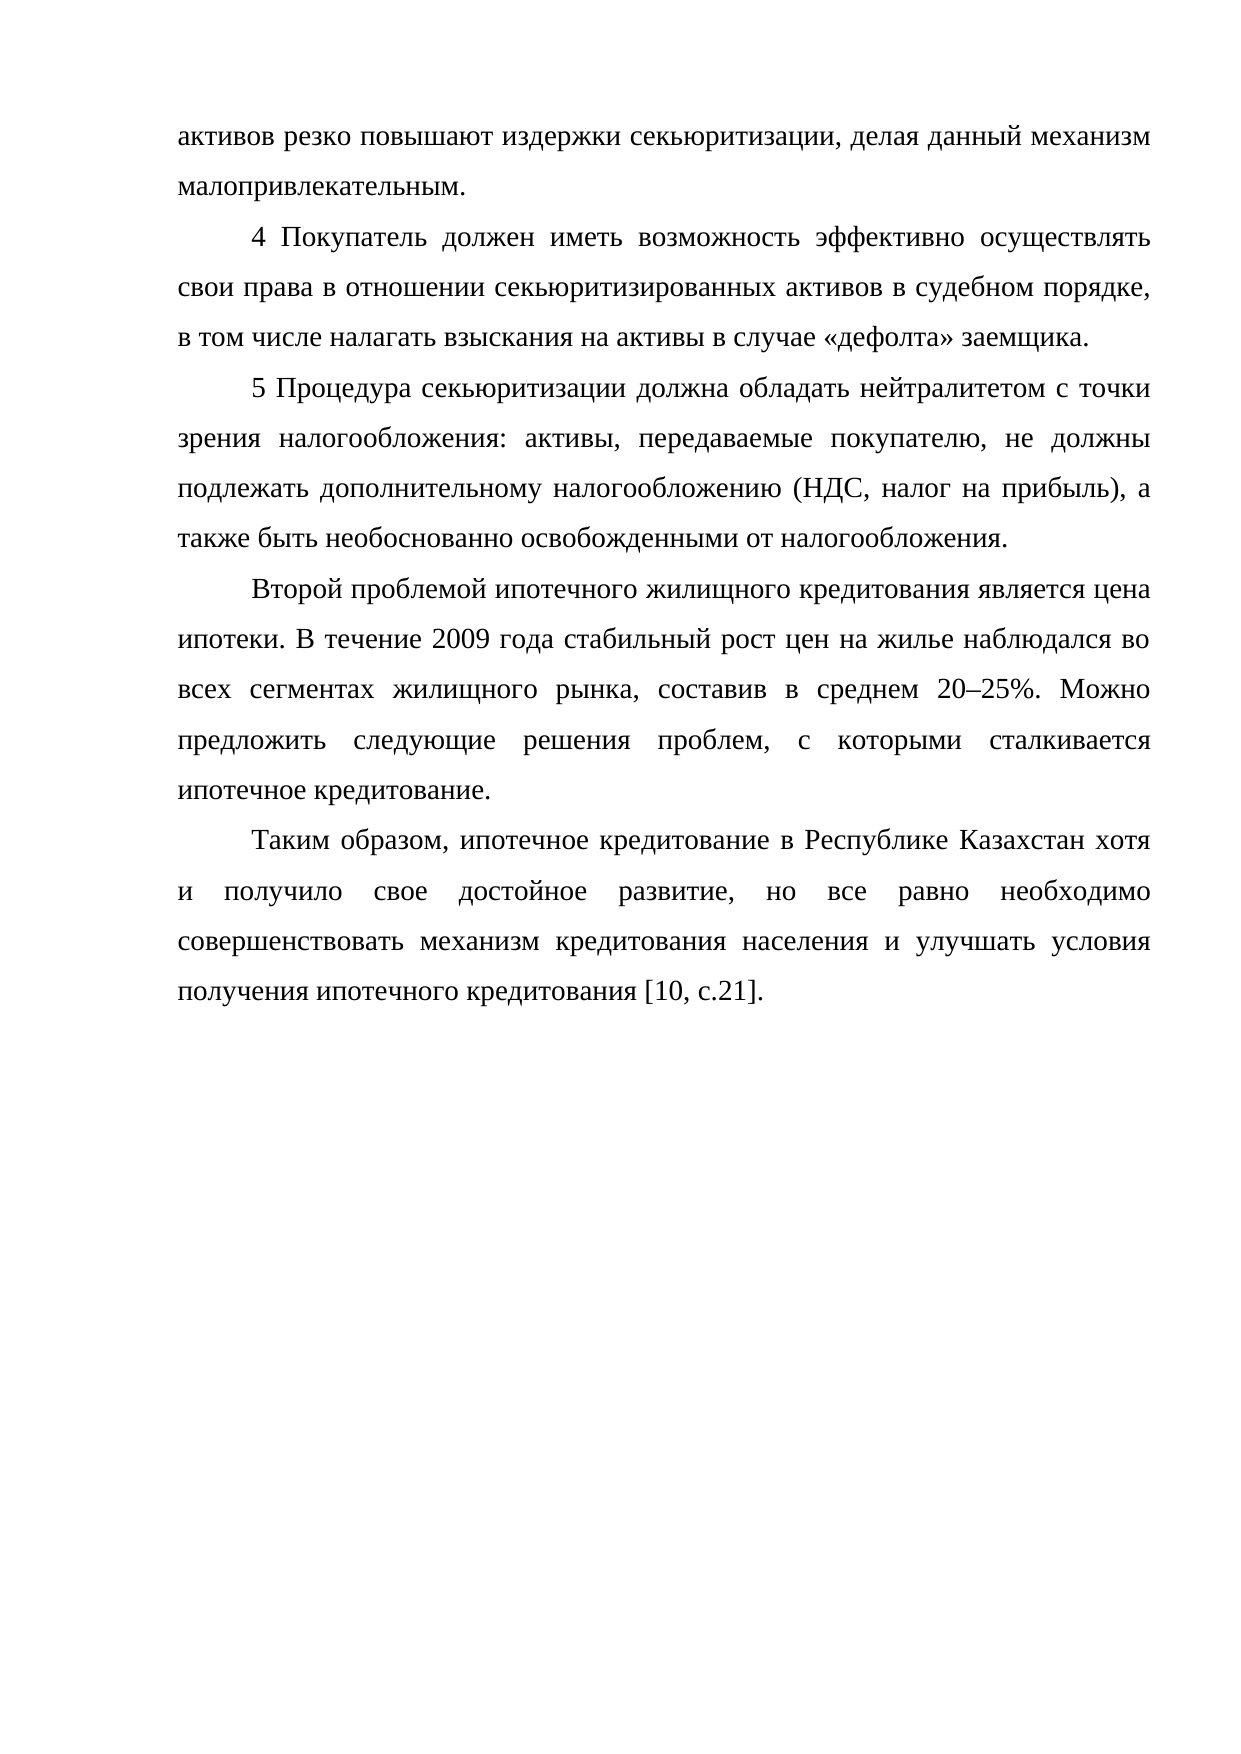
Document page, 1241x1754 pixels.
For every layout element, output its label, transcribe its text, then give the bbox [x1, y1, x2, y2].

text Второй проблемой ипотечного жилищного кредитования является цена ипотеки. В течение 2009 года стабильный рост цен на жилье наблюдался во всех сегментах жилищного рынка, составив в среднем 20–25%. Можно предложить следующие решения проблем, с которыми сталкивается ипотечное кредитование. [177, 571, 1152, 806]
text Таким образом, ипотечное кредитование в Республике Казахстан хотя и получило свое достойное развитие, но все равно необходимо совершенствовать механизм кредитования населения и улучшать условия получения ипотечного кредитования [10, с.21]. [177, 822, 1152, 1007]
text 5 Процедура секьюритизации должна обладать нейтралитетом с точки зрения налогообложения: активы, передаваемые покупателю, не должны подлежать дополнительному налогообложению (НДС, налог на прибыль), а также быть необоснованно освобожденными от налогообложения. [177, 370, 1152, 554]
text 4 Покупатель должен иметь возможность эффективно осуществлять свои права в отношении секьюритизированных активов в судебном порядке, в том числе налагать взыскания на активы в случае «дефолта» заемщика. [177, 219, 1152, 353]
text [177, 118, 1152, 202]
